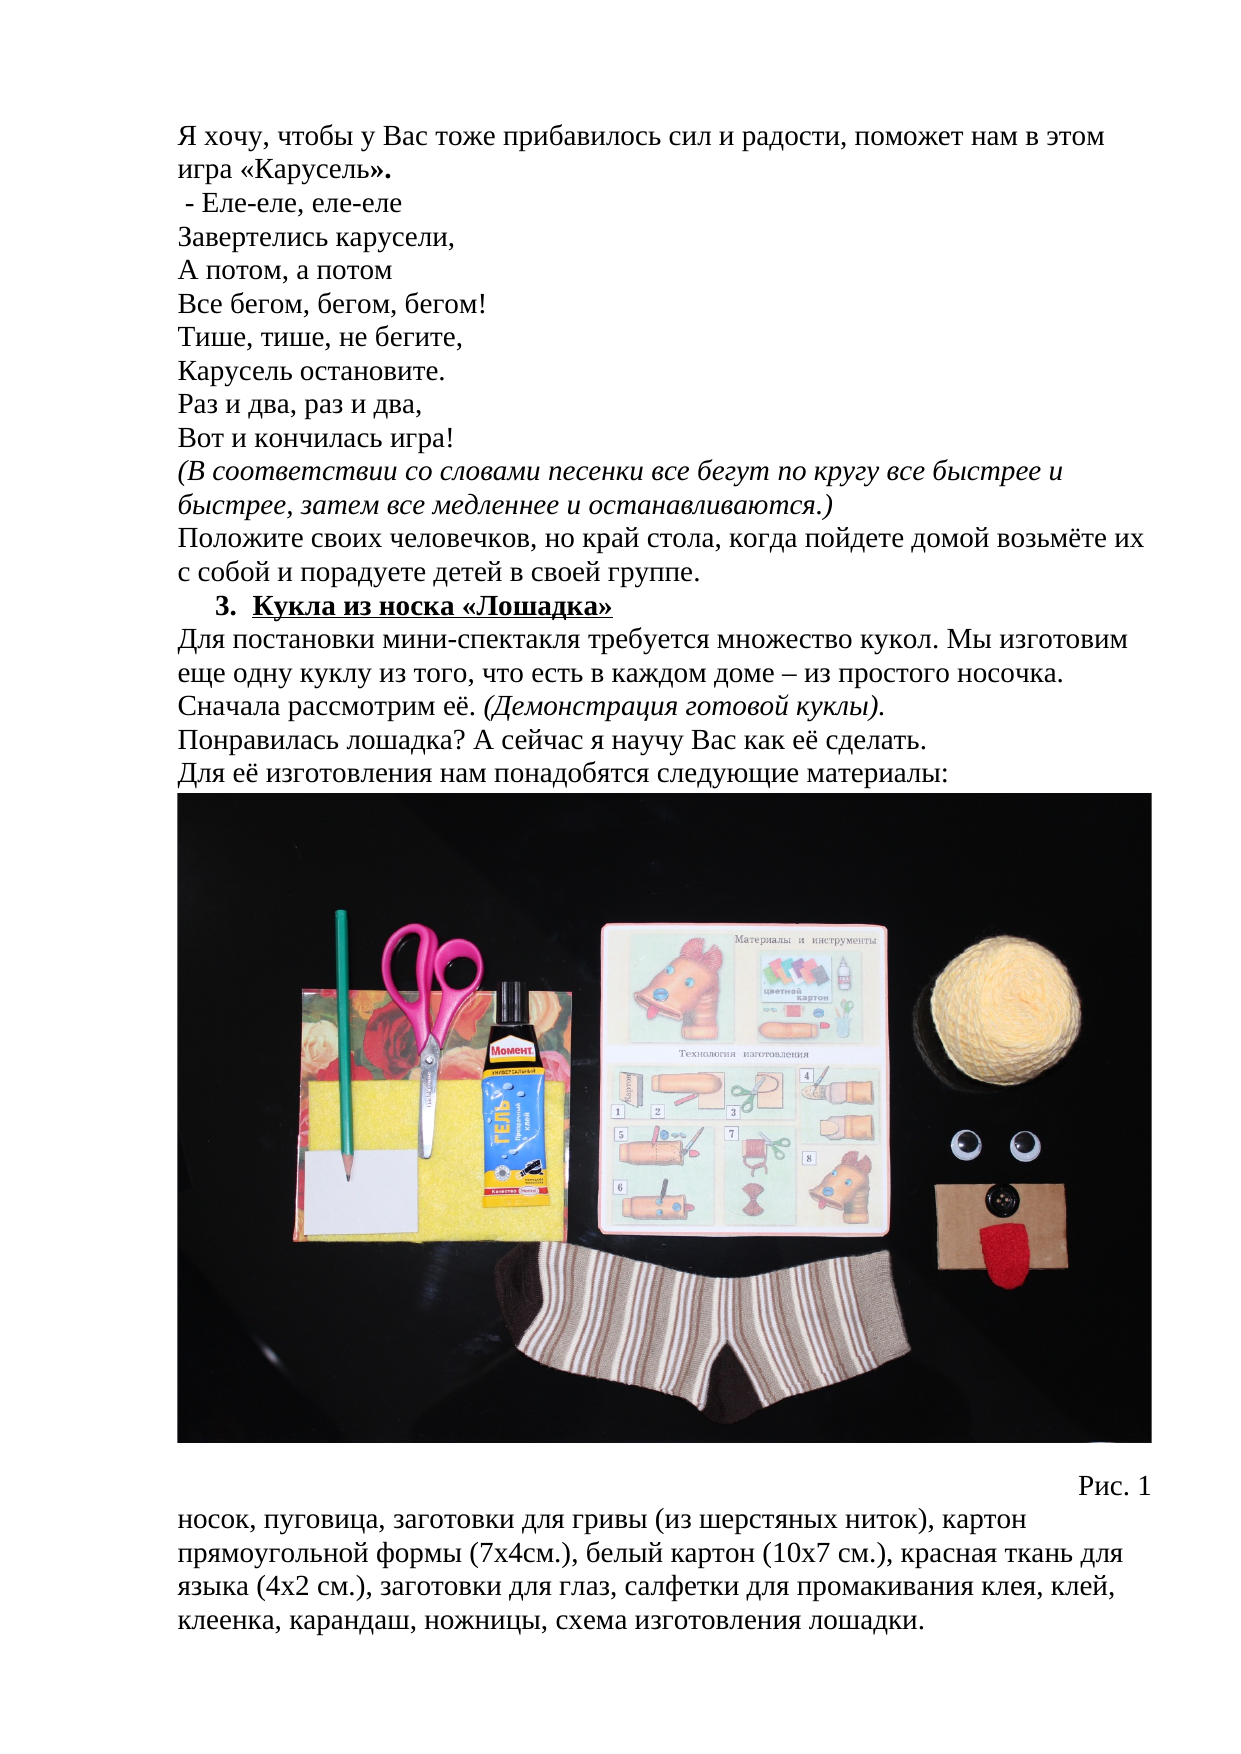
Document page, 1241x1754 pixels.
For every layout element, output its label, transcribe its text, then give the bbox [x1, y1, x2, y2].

text А потом, а потом [177, 252, 1152, 286]
text Для её изготовления нам понадобятся следующие материалы: [177, 755, 1152, 793]
text - Еле-еле, еле-еле [177, 185, 1152, 219]
text Вот и кончилась игра! [177, 420, 1152, 453]
text Раз и два, раз и два, [177, 386, 1152, 420]
text Все бегом, бегом, бегом! [177, 286, 1152, 319]
picture [177, 793, 1152, 1443]
text Карусель остановите. [177, 353, 1152, 386]
text Рис. 1 [177, 1468, 1152, 1501]
text Тише, тише, не бегите, [177, 319, 1152, 353]
text (В соответствии со словами песенки все бегут по кругу все быстрее и быстрее, затем все медленнее и останавливаются.) [177, 453, 1152, 521]
text Понравилась лошадка? А сейчас я научу Вас как её сделать. [177, 722, 1152, 755]
text Для постановки мини-спектакля требуется множество кукол. Мы изготовим еще одну куклу из того, что есть в каждом доме – из простого носочка. Сначала рассмотрим её. (Демонстрация готовой куклы). [177, 621, 1152, 722]
text Положите своих человечков, но край стола, когда пойдете домой возьмёте их с собой и порадуете детей в своей группе. [177, 521, 1152, 588]
text Завертелись карусели, [177, 219, 1152, 252]
list Кукла из носка «Лошадка» [215, 588, 1152, 621]
text носок, пуговица, заготовки для гривы (из шерстяных ниток), картон прямоугольной формы (7х4см.), белый картон (10х7 см.), красная ткань для языка (4х2 см.), заготовки для глаз, салфетки для промакивания клея, клей, клеенка, карандаш, ножницы, схема изготовления лошадки. [177, 1501, 1152, 1636]
text Я хочу, чтобы у Вас тоже прибавилось сил и радости, поможет нам в этом игра «Карусель». [177, 118, 1152, 185]
